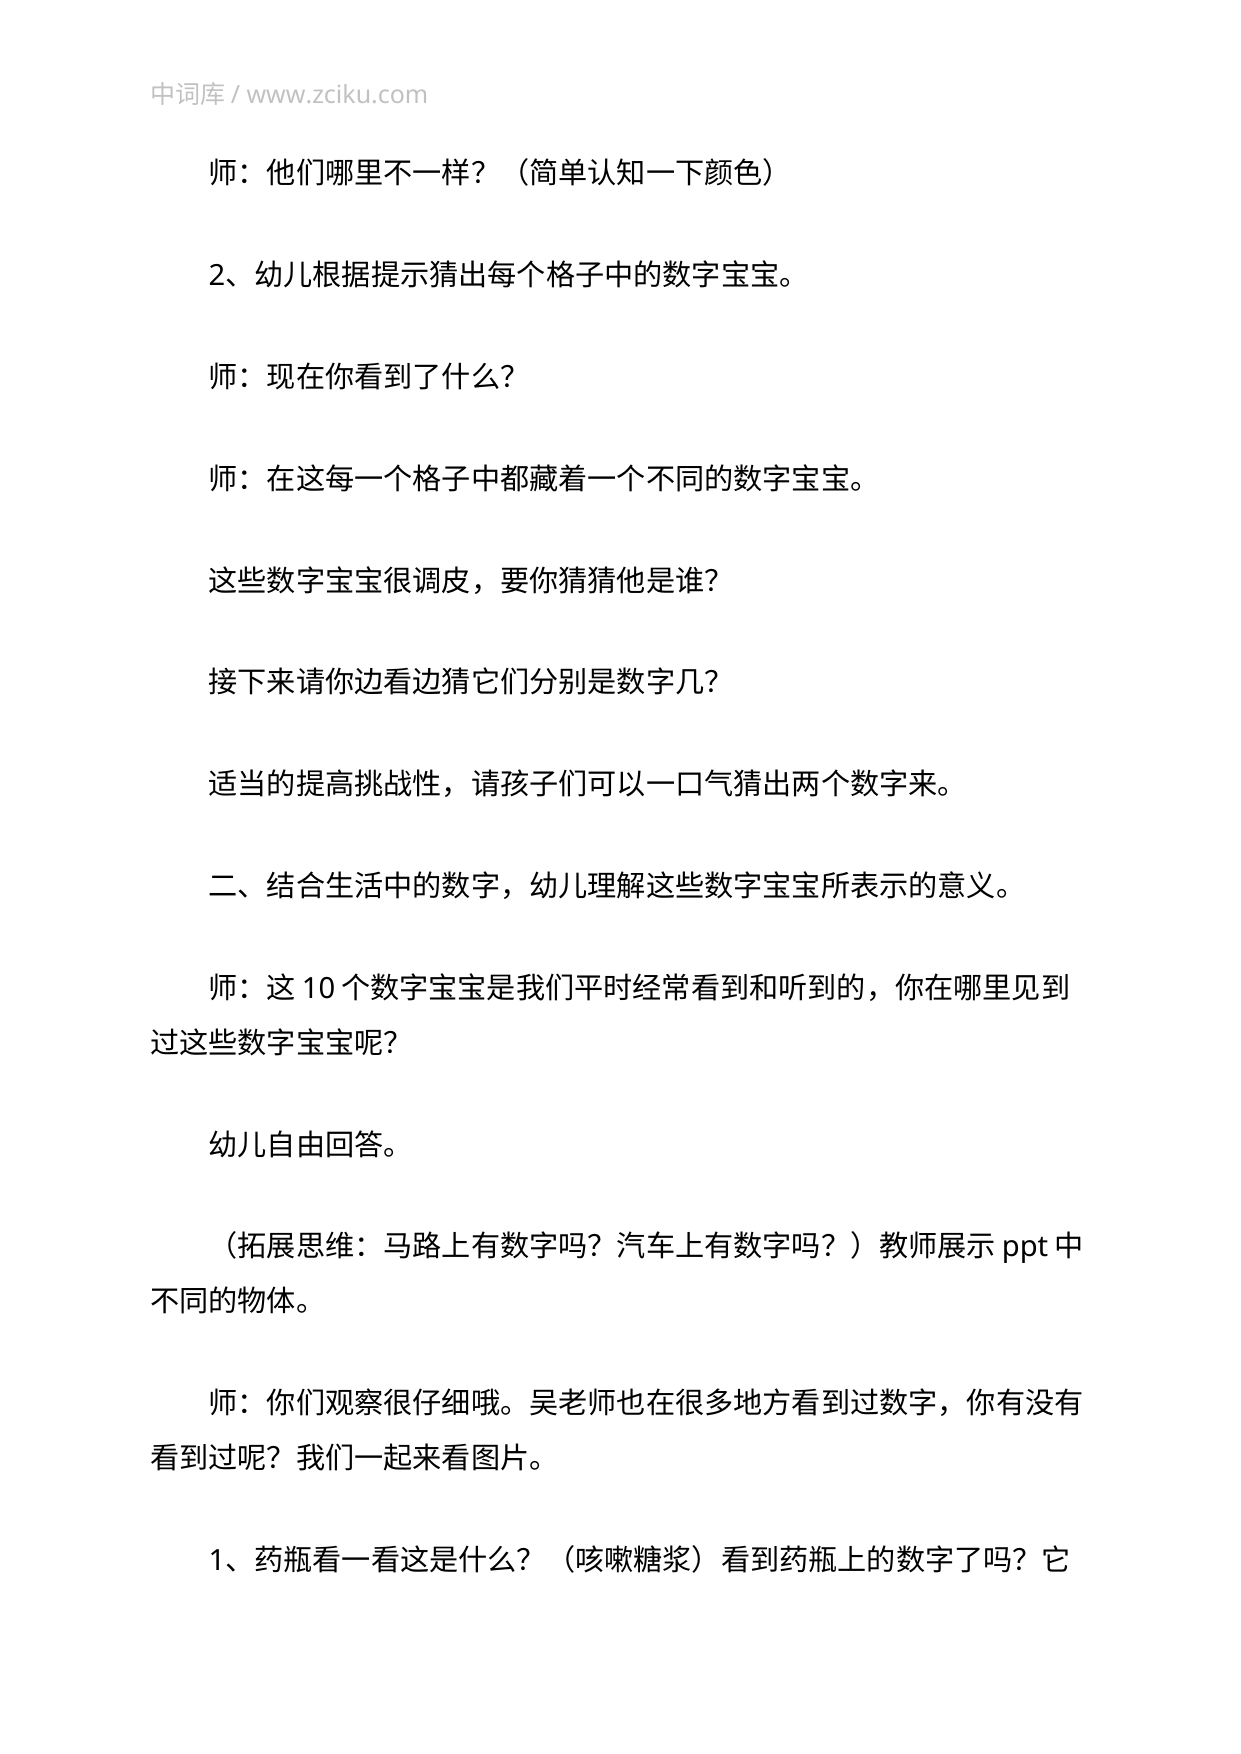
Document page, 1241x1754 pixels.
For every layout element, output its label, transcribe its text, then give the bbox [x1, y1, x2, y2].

text 适当的提高挑战性，请孩子们可以一口气猜出两个数字来。 [150, 761, 1090, 803]
text 师：这10个数字宝宝是我们平时经常看到和听到的，你在哪里见到过这些数字宝宝呢？ [150, 964, 1090, 1062]
text 这些数字宝宝很调皮，要你猜猜他是谁？ [150, 557, 1090, 599]
text 师：现在你看到了什么？ [150, 354, 1090, 396]
text （拓展思维：马路上有数字吗？汽车上有数字吗？）教师展示ppt中不同的物体。 [150, 1223, 1090, 1320]
text 二、结合生活中的数字，幼儿理解这些数字宝宝所表示的意义。 [150, 863, 1090, 905]
text 幼儿自由回答。 [150, 1121, 1090, 1163]
text 接下来请你边看边猜它们分别是数字几？ [150, 659, 1090, 701]
text 师：你们观察很仔细哦。吴老师也在很多地方看到过数字，你有没有看到过呢？我们一起来看图片。 [150, 1380, 1090, 1477]
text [150, 1536, 1090, 1579]
text 师：在这每一个格子中都藏着一个不同的数字宝宝。 [150, 456, 1090, 498]
text 2、幼儿根据提示猜出每个格子中的数字宝宝。 [150, 252, 1090, 294]
text 师：他们哪里不一样？（简单认知一下颜色） [150, 150, 1090, 192]
